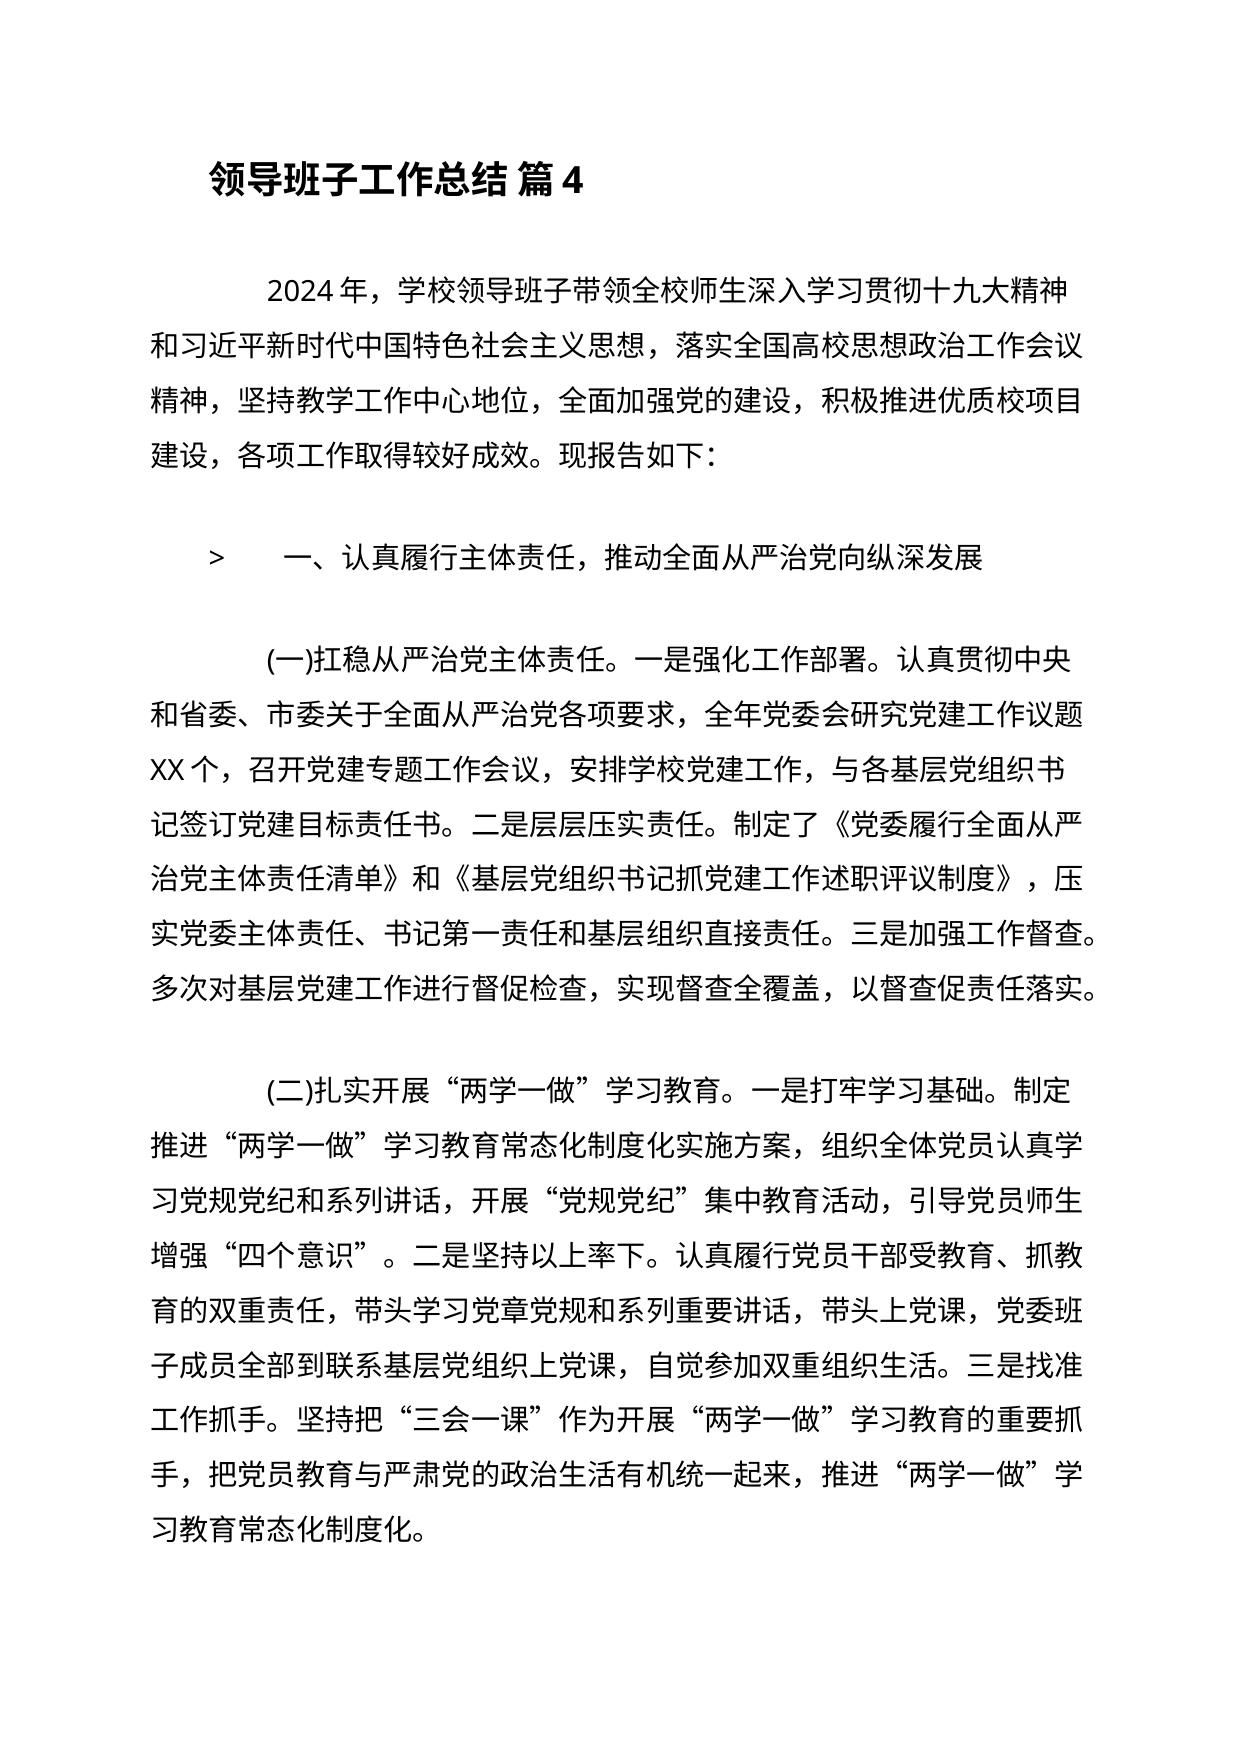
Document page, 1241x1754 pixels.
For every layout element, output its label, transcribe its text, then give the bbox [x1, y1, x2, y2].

text (二)扎实开展“两学一做”学习教育。一是打牢学习基础。制定推进“两学一做”学习教育常态化制度化实施方案，组织全体党员认真学习党规党纪和系列讲话，开展“党规党纪”集中教育活动，引导党员师生增强“四个意识”。二是坚持以上率下。认真履行党员干部受教育、抓教育的双重责任，带头学习党章党规和系列重要讲话，带头上党课，党委班子成员全部到联系基层党组织上党课，自觉参加双重组织生活。三是找准工作抓手。坚持把“三会一课”作为开展“两学一做”学习教育的重要抓手，把党员教育与严肃党的政治生活有机统一起来，推进“两学一做”学习教育常态化制度化。 [150, 1067, 1090, 1549]
text (一)扛稳从严治党主体责任。一是强化工作部署。认真贯彻中央和省委、市委关于全面从严治党各项要求，全年党委会研究党建工作议题XX个，召开党建专题工作会议，安排学校党建工作，与各基层党组织书记签订党建目标责任书。二是层层压实责任。制定了《党委履行全面从严治党主体责任清单》和《基层党组织书记抓党建工作述职评议制度》，压实党委主体责任、书记第一责任和基层组织直接责任。三是加强工作督查。多次对基层党建工作进行督促检查，实现督查全覆盖，以督查促责任落实。 [150, 636, 1090, 1008]
text 领导班子工作总结 篇4 [150, 150, 1090, 204]
text > 一、认真履行主体责任，推动全面从严治党向纵深发展 [150, 534, 1090, 577]
text 2024年，学校领导班子带领全校师生深入学习贯彻十九大精神和习近平新时代中国特色社会主义思想，落实全国高校思想政治工作会议精神，坚持教学工作中心地位，全面加强党的建设，积极推进优质校项目建设，各项工作取得较好成效。现报告如下： [150, 268, 1090, 475]
